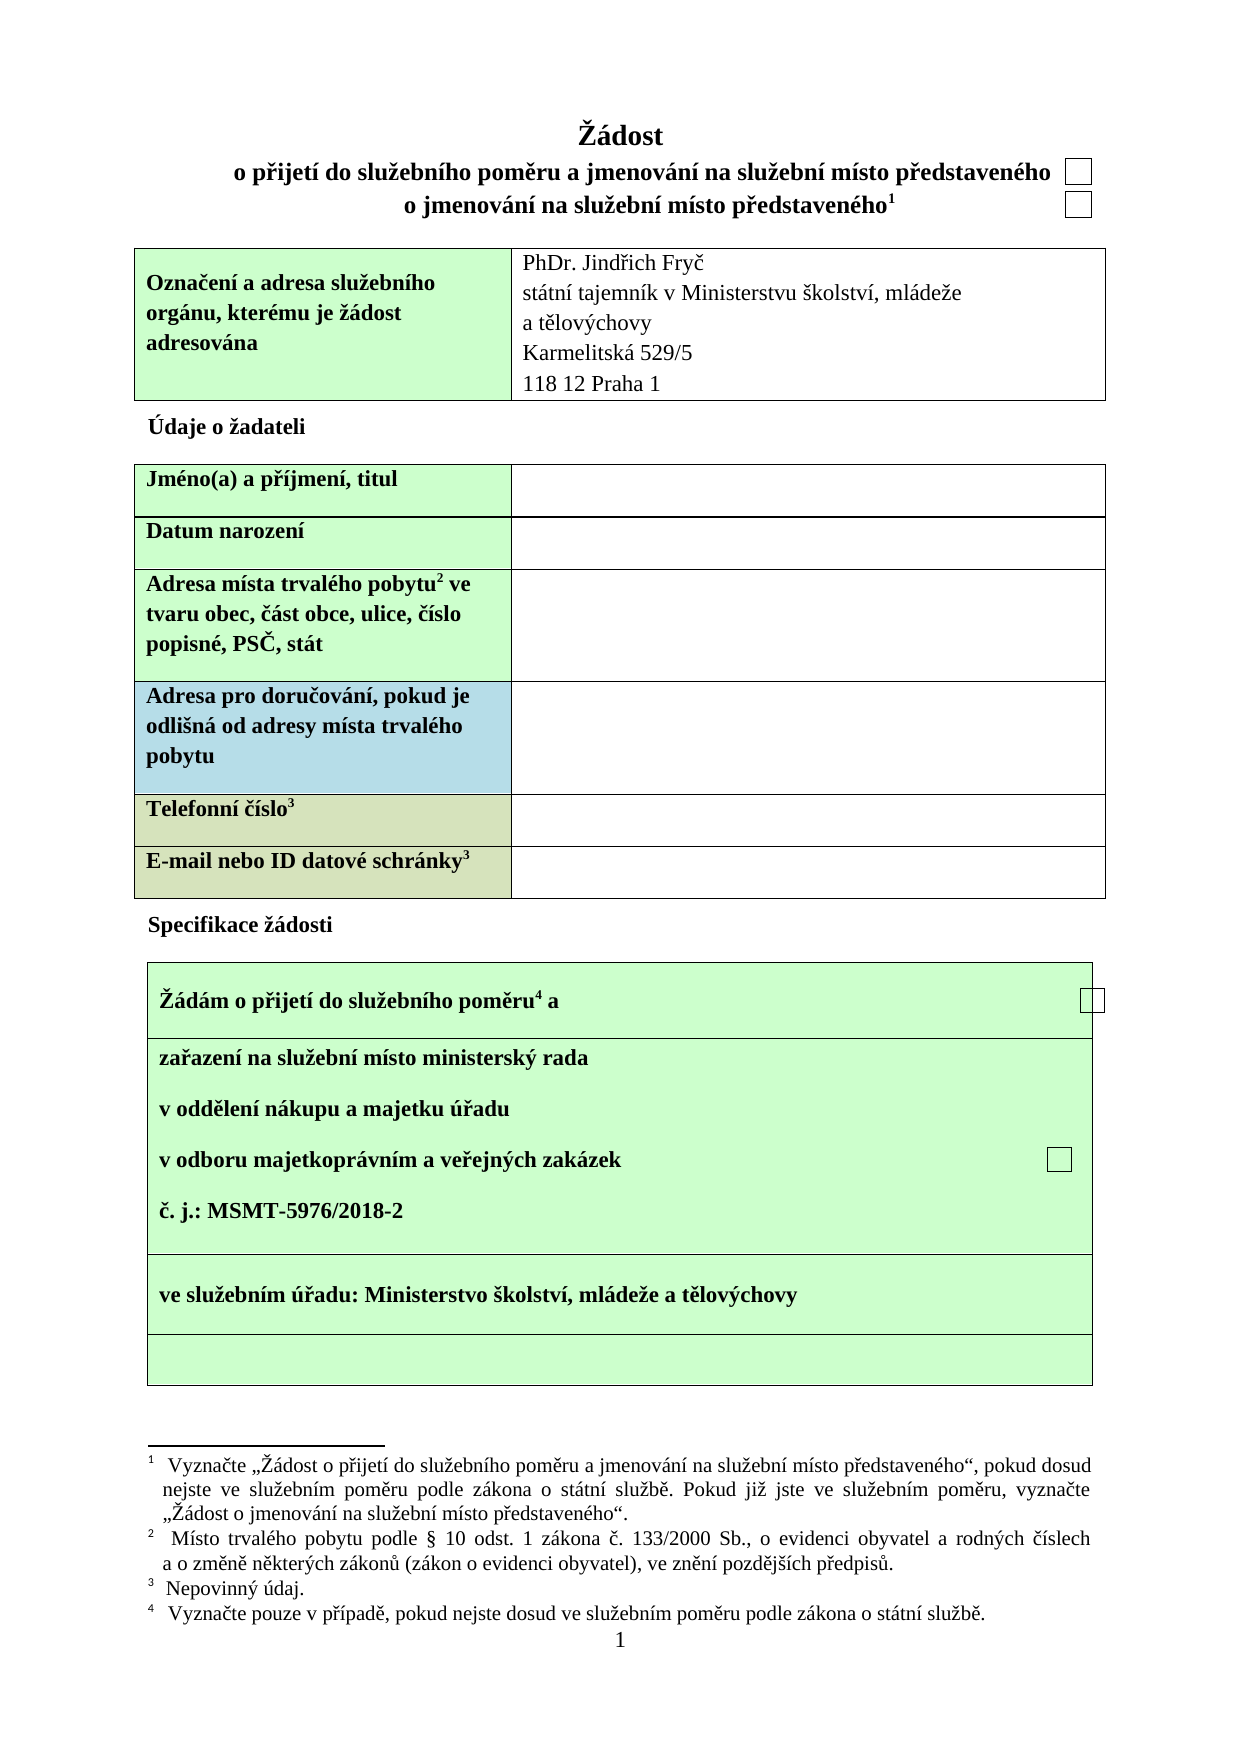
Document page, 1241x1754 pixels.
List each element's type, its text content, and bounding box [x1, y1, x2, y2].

table_header [512, 465, 1105, 516]
table_cell E-mail nebo ID datové schránky3 [135, 847, 511, 898]
text Specifikace žádosti [148, 911, 1092, 938]
table_cell Adresa pro doručování, pokud je odlišná od adresy místa trvalého pobytu [135, 682, 511, 793]
table_cell [512, 795, 1105, 846]
table_cell Datum narození [135, 518, 511, 568]
table_header Označení a adresa služebního orgánu, kterému je žádost adresována [135, 249, 511, 400]
table_cell Telefonní číslo [135, 795, 511, 846]
table_cell [512, 847, 1105, 898]
table_header PhDr. Jindřich Fryč státní tajemník v Ministerstvu školství, mládeže a tělovýchovy Karmelitská 529/5 118 12 Praha 1 [512, 249, 1105, 400]
table_cell ve služebním úřadu: Ministerstvo školství, mládeže a tělovýchovy [148, 1255, 1092, 1334]
table_header Jméno(a) a příjmení, titul [135, 465, 511, 516]
table_cell [512, 518, 1105, 568]
text Žádost [148, 118, 1092, 152]
table_header Žádám o přijetí do služebního poměru a [148, 963, 1092, 1038]
text Údaje o žadateli [148, 413, 1092, 440]
table_cell [512, 682, 1105, 793]
table_cell Adresa místa trvalého pobytu ve tvaru obec, část obce, ulice, číslo popisné, PSČ, stát [135, 570, 511, 681]
table_cell zařazení na služební místo ministerský rada v oddělení nákupu a majetku úřadu v odboru majetkoprávním a veřejných zakázek č. j.: MSMT-5976/2018-2 [148, 1039, 1092, 1253]
text o přijetí do služebního poměru a jmenování na služební místo představeného o jmenování na služební místo představeného [148, 157, 1092, 218]
table_cell [148, 1335, 1092, 1384]
table_cell [512, 570, 1105, 681]
